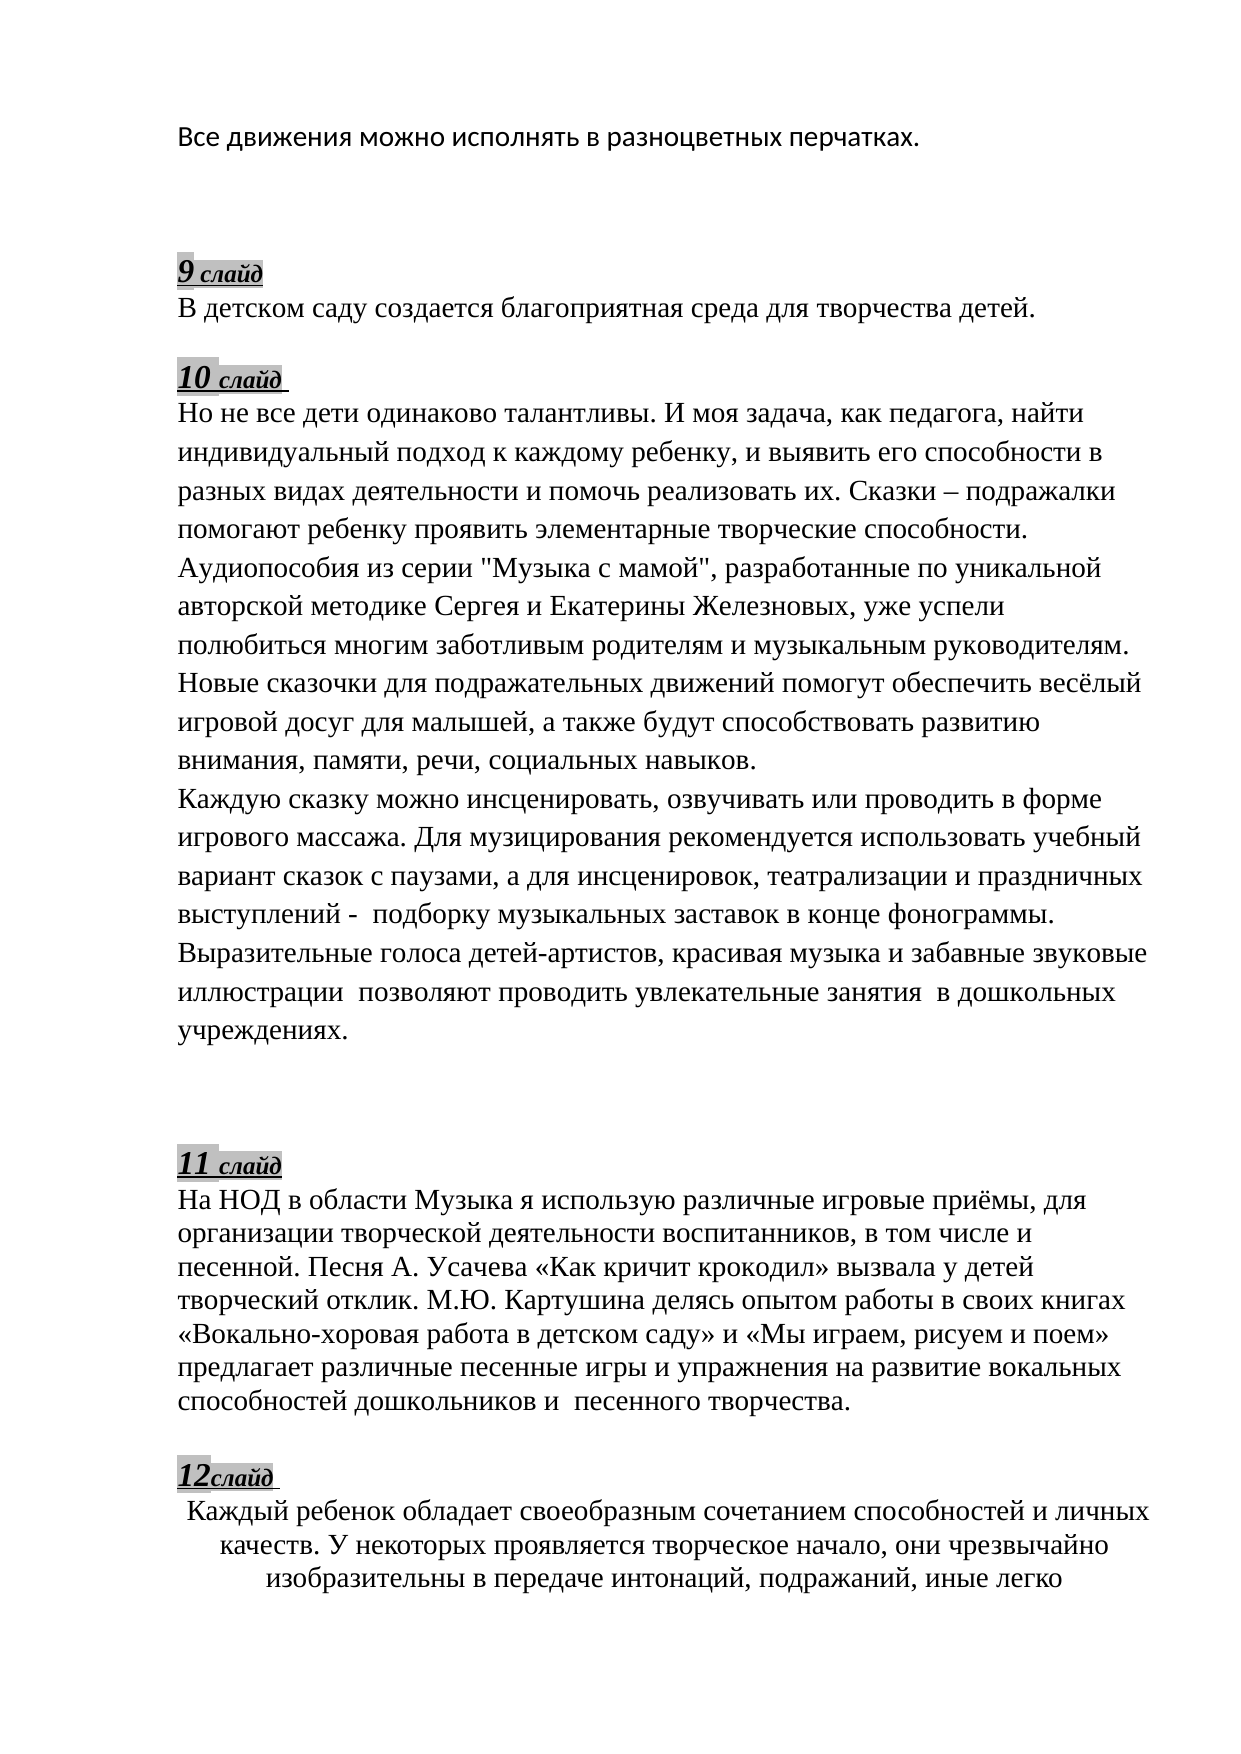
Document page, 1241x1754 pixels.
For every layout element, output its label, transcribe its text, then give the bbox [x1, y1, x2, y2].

text На НОД в области Музыка я использую различные игровые приёмы, для организации творческой деятельности воспитанников, в том числе и песенной. Песня А. Усачева «Как кричит крокодил» вызвала у детей творческий отклик. М.Ю. Картушина делясь опытом работы в своих книгах «Вокально-хоровая работа в детском саду» и «Мы играем, рисуем и поем» предлагает различные песенные игры и упражнения на развитие вокальных способностей дошкольников и песенного творчества. [177, 1182, 1152, 1417]
text 11 слайд [177, 1143, 1152, 1182]
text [177, 1493, 1152, 1594]
text 10 слайд [219, 357, 1152, 396]
text Но не все дети одинаково талантливы. И моя задача, как педагога, найти индивидуальный подход к каждому ребенку, и выявить его способности в разных видах деятельности и помочь реализовать их. Сказки – подражалки помогают ребенку проявить элементарные творческие способности. Аудиопособия из серии "Музыка с мамой", разработанные по уникальной авторской методике Сергея и Екатерины Железновых, уже успели полюбиться многим заботливым родителям и музыкальным руководителям. Новые сказочки для подражательных движений помогут обеспечить весёлый игровой досуг для малышей, а также будут способствовать развитию внимания, памяти, речи, социальных навыков. Каждую сказку можно инсценировать, озвучивать или проводить в форме игрового массажа. Для музицирования рекомендуется использовать учебный вариант сказок с паузами, а для инсценировок, театрализации и праздничных выступлений - подборку музыкальных заставок в конце фонограммы. Выразительные голоса детей-артистов, красивая музыка и забавные звуковые иллюстрации позволяют проводить увлекательные занятия в дошкольных учреждениях. [177, 396, 1152, 1046]
text 12слайд [211, 1455, 1152, 1493]
text Все движения можно исполнять в разноцветных перчатках. [177, 118, 1152, 154]
text 9 слайд [194, 252, 1152, 290]
text В детском саду создается благоприятная среда для творчества детей. [177, 290, 1152, 324]
